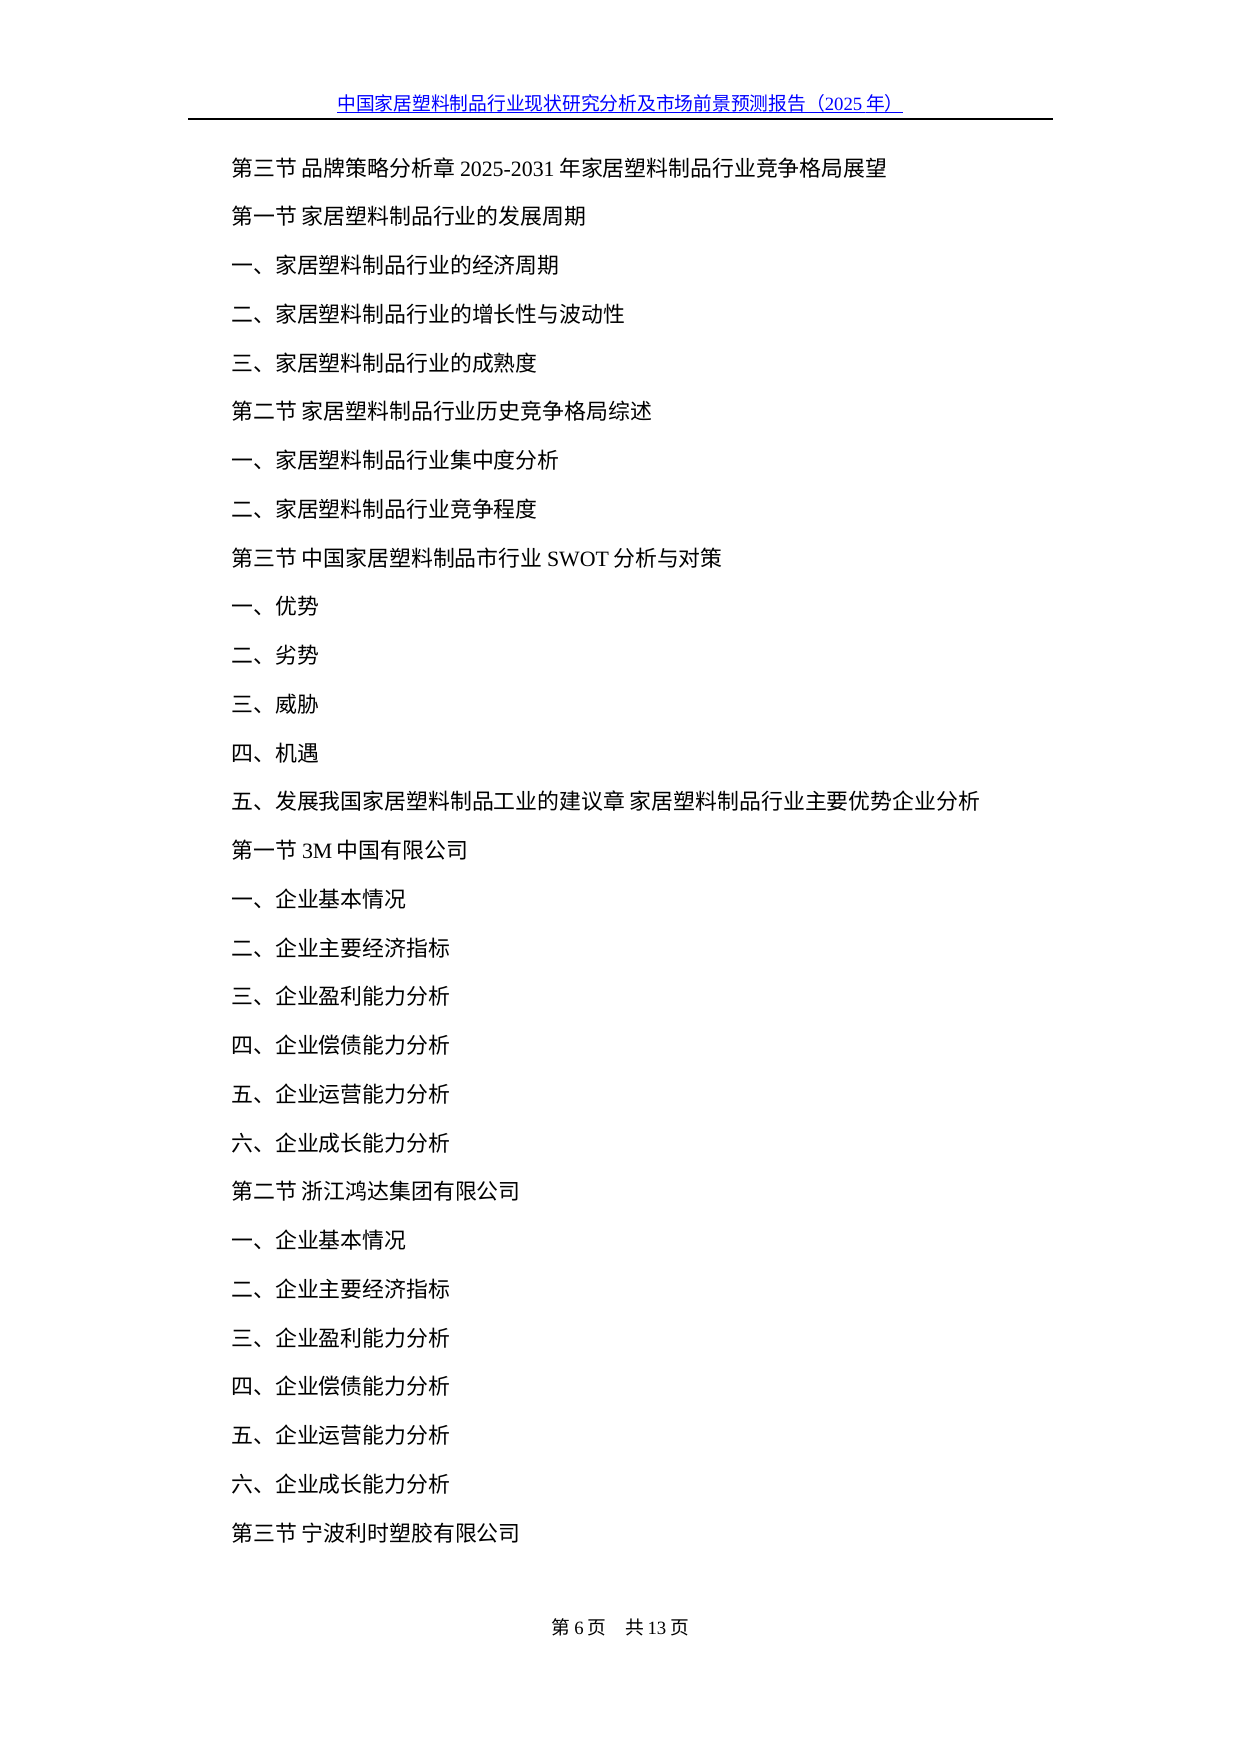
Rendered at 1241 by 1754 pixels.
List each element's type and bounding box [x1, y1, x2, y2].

text [187, 150, 1053, 1548]
